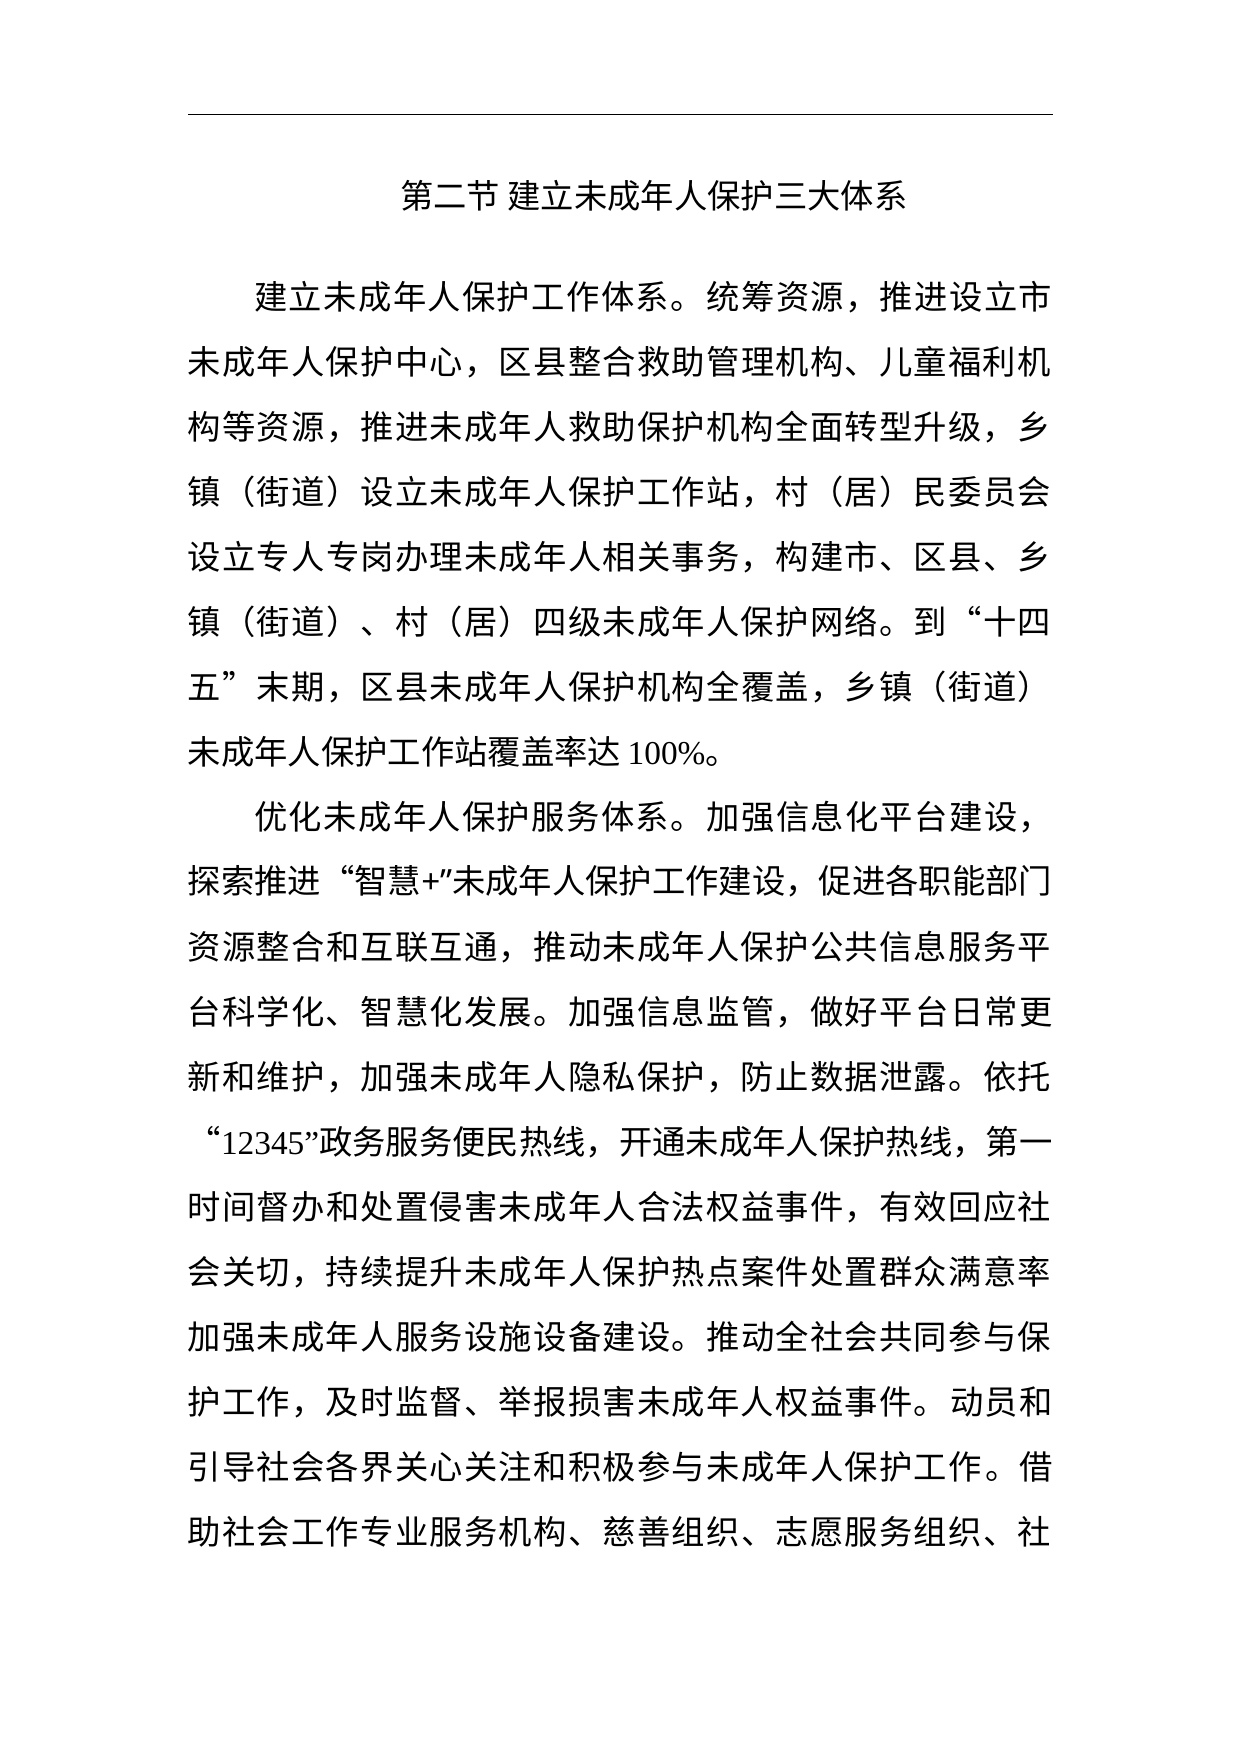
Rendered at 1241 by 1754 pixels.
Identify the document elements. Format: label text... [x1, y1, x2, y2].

text 第二节 建立未成年人保护三大体系 [187, 162, 1053, 227]
text 建立未成年人保护工作体系。统筹资源，推进设立市未成年人保护中心，区县整合救助管理机构、儿童福利机构等资源，推进未成年人救助保护机构全面转型升级，乡镇（街道）设立未成年人保护工作站，村（居）民委员会设立专人专岗办理未成年人相关事务，构建市、区县、乡镇（街道）、村（居）四级未成年人保护网络。到“十四五”末期，区县未成年人保护机构全覆盖，乡镇（街道）未成年人保护工作站覆盖率达100%。 [187, 262, 1053, 782]
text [187, 782, 1053, 1562]
